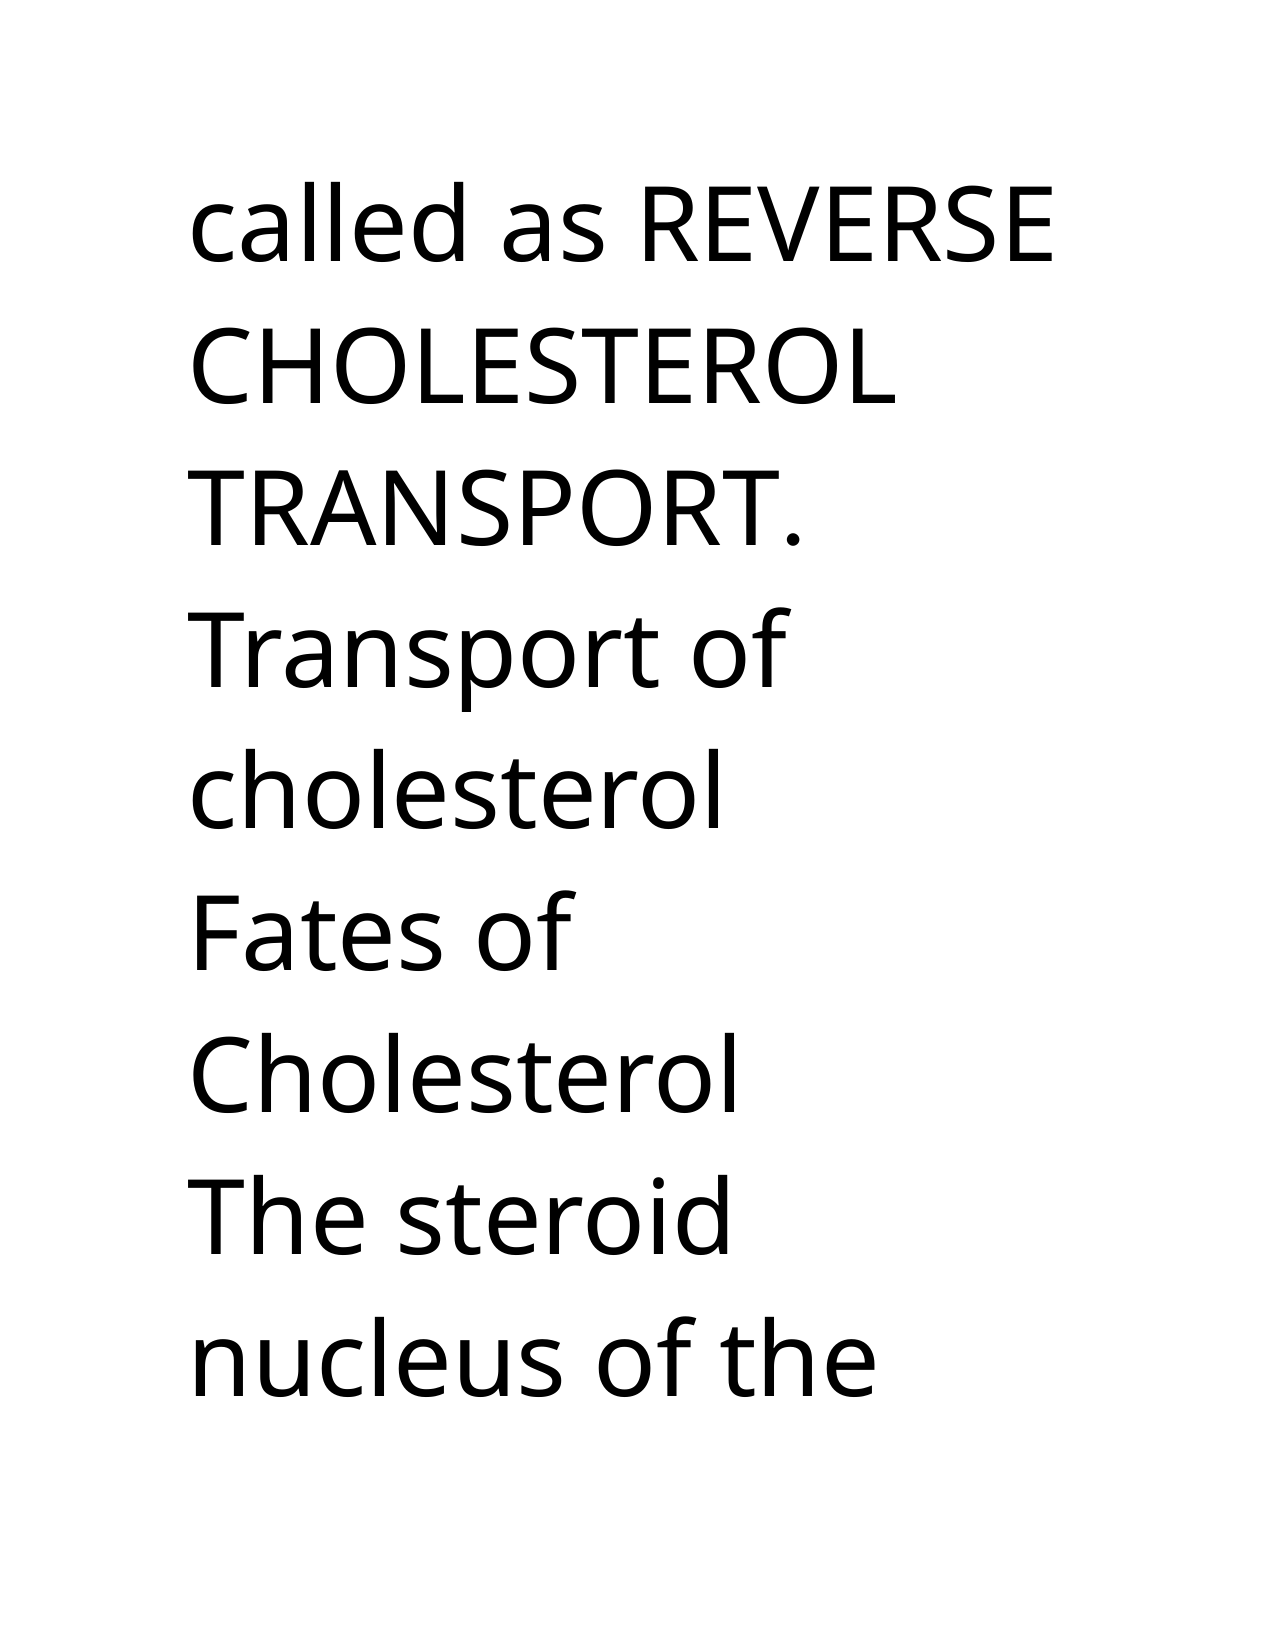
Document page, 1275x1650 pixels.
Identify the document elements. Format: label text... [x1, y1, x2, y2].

text Transport of cholesterol [187, 576, 1087, 859]
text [187, 1143, 1087, 1427]
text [187, 150, 1087, 576]
text Fates of Cholesterol [187, 859, 1087, 1143]
